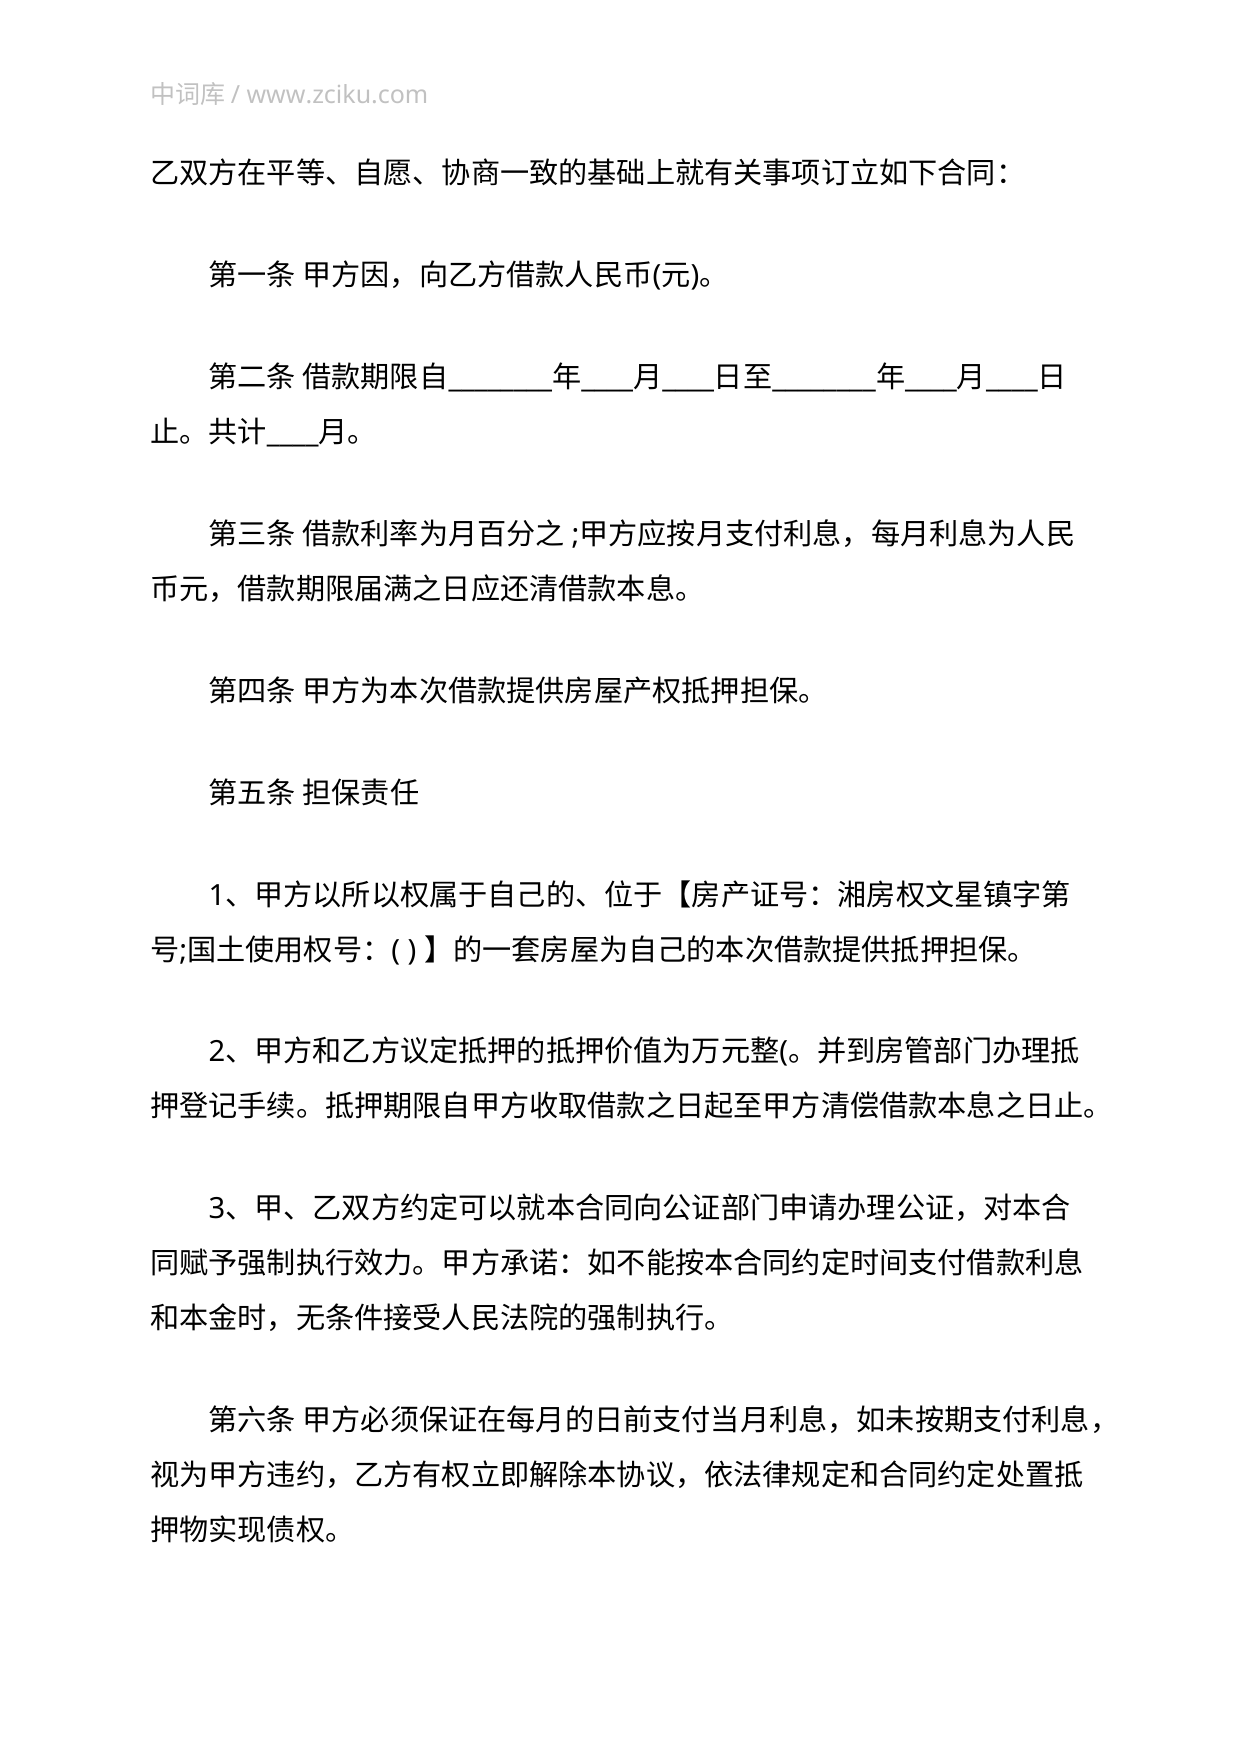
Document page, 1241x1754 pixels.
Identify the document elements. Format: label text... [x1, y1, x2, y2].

text 2、甲方和乙方议定抵押的抵押价值为万元整(。并到房管部门办理抵押登记手续。抵押期限自甲方收取借款之日起至甲方清偿借款本息之日止。 [150, 1028, 1090, 1125]
text 第四条 甲方为本次借款提供房屋产权抵押担保。 [150, 667, 1090, 710]
text 3、甲、乙双方约定可以就本合同向公证部门申请办理公证，对本合同赋予强制执行效力。甲方承诺：如不能按本合同约定时间支付借款利息和本金时，无条件接受人民法院的强制执行。 [150, 1185, 1090, 1337]
text 第二条 借款期限自________年____月____日至________年____月____日止。共计____月。 [150, 354, 1090, 451]
text 第六条 甲方必须保证在每月的日前支付当月利息，如未按期支付利息，视为甲方违约，乙方有权立即解除本协议，依法律规定和合同约定处置抵押物实现债权。 [150, 1396, 1090, 1548]
text 第三条 借款利率为月百分之 ;甲方应按月支付利息，每月利息为人民币元，借款期限届满之日应还清借款本息。 [150, 511, 1090, 608]
text 1、甲方以所以权属于自己的、位于【房产证号：湘房权文星镇字第 号;国土使用权号：( ) 】的一套房屋为自己的本次借款提供抵押担保。 [150, 871, 1090, 968]
text 第五条 担保责任 [150, 769, 1090, 812]
text 第一条 甲方因，向乙方借款人民币(元)。 [150, 252, 1090, 294]
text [150, 150, 1090, 192]
